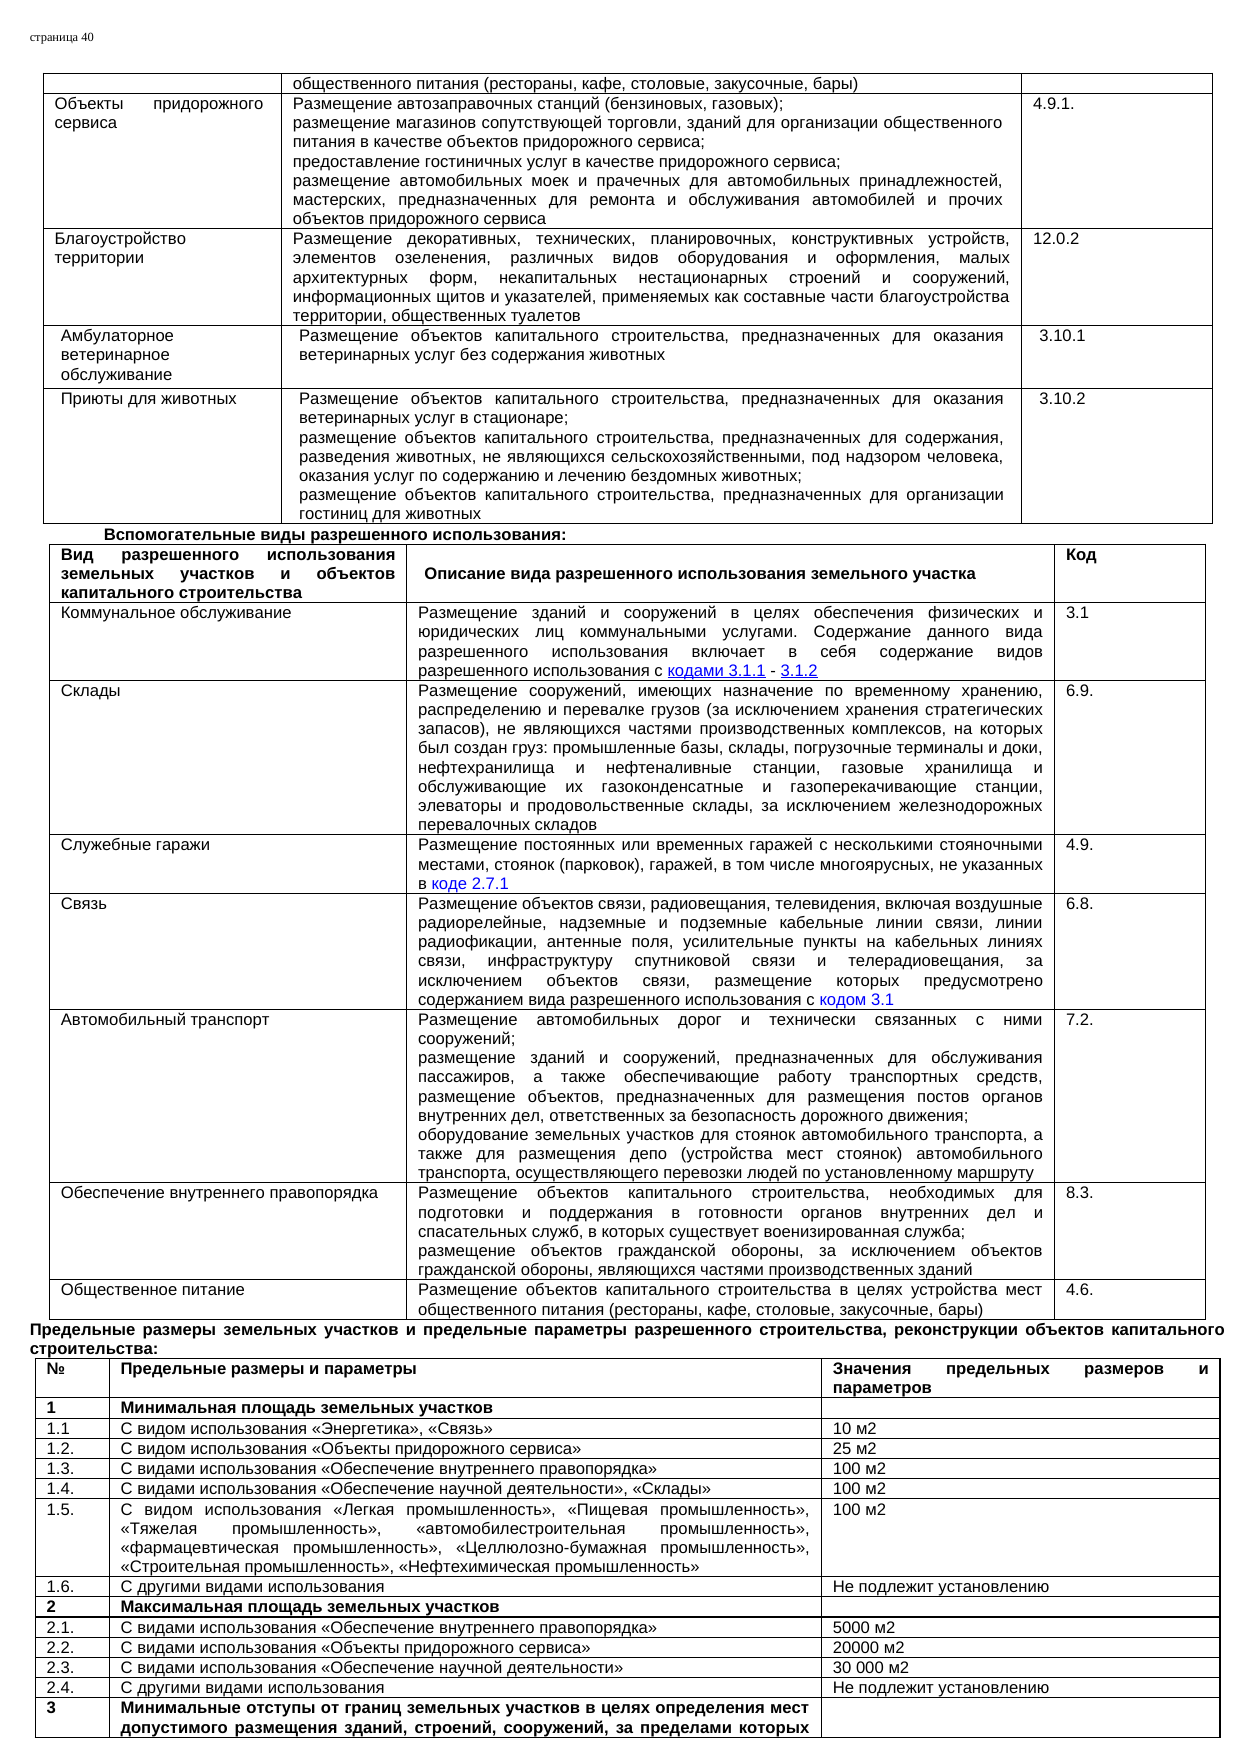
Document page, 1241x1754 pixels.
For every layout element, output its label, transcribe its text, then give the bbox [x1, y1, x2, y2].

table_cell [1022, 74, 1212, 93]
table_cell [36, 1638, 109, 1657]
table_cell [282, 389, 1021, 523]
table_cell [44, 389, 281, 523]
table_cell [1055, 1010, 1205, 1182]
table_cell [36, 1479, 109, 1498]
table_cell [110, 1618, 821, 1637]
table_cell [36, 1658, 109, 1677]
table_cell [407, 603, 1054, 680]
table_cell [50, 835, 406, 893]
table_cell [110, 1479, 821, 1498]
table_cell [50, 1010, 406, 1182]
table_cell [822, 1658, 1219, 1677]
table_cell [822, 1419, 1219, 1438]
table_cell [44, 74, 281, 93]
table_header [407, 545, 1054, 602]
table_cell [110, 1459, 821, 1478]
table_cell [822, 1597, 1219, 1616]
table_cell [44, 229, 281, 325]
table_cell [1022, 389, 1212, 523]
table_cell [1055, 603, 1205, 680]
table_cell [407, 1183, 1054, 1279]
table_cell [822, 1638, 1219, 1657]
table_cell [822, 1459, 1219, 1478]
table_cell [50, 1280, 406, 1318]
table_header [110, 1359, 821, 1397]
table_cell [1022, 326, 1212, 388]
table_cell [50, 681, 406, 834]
text Предельные размеры земельных участков и предельные параметры разрешенного строительства, реконструкции объектов капитального строительства: [29, 1319, 1226, 1358]
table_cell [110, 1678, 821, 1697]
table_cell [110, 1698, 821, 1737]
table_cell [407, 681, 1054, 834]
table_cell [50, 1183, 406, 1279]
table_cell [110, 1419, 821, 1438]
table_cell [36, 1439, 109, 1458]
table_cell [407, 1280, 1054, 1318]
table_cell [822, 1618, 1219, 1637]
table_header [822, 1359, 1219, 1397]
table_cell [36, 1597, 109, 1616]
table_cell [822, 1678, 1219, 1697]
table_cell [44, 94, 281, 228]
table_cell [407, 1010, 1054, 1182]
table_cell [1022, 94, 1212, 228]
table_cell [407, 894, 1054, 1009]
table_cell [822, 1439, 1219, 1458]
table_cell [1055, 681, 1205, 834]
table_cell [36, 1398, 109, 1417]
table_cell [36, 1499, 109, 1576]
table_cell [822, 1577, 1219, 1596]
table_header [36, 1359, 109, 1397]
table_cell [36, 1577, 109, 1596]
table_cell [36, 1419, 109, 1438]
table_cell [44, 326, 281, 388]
text Вспомогательные виды разрешенного использования: [103, 524, 1226, 543]
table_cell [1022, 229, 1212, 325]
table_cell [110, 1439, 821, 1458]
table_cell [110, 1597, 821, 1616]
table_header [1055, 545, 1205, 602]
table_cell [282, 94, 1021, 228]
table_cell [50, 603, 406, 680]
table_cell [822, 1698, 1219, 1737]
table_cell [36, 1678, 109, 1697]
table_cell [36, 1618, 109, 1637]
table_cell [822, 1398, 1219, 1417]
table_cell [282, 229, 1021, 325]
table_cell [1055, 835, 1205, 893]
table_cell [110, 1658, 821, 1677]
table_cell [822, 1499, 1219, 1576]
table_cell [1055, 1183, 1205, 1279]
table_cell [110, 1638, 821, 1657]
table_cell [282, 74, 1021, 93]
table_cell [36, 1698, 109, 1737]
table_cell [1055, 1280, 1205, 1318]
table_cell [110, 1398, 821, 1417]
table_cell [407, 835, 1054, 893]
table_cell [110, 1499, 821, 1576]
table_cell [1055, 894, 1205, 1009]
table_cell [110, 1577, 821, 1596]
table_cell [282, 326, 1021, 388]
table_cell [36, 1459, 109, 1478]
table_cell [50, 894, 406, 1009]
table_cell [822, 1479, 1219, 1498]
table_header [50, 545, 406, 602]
